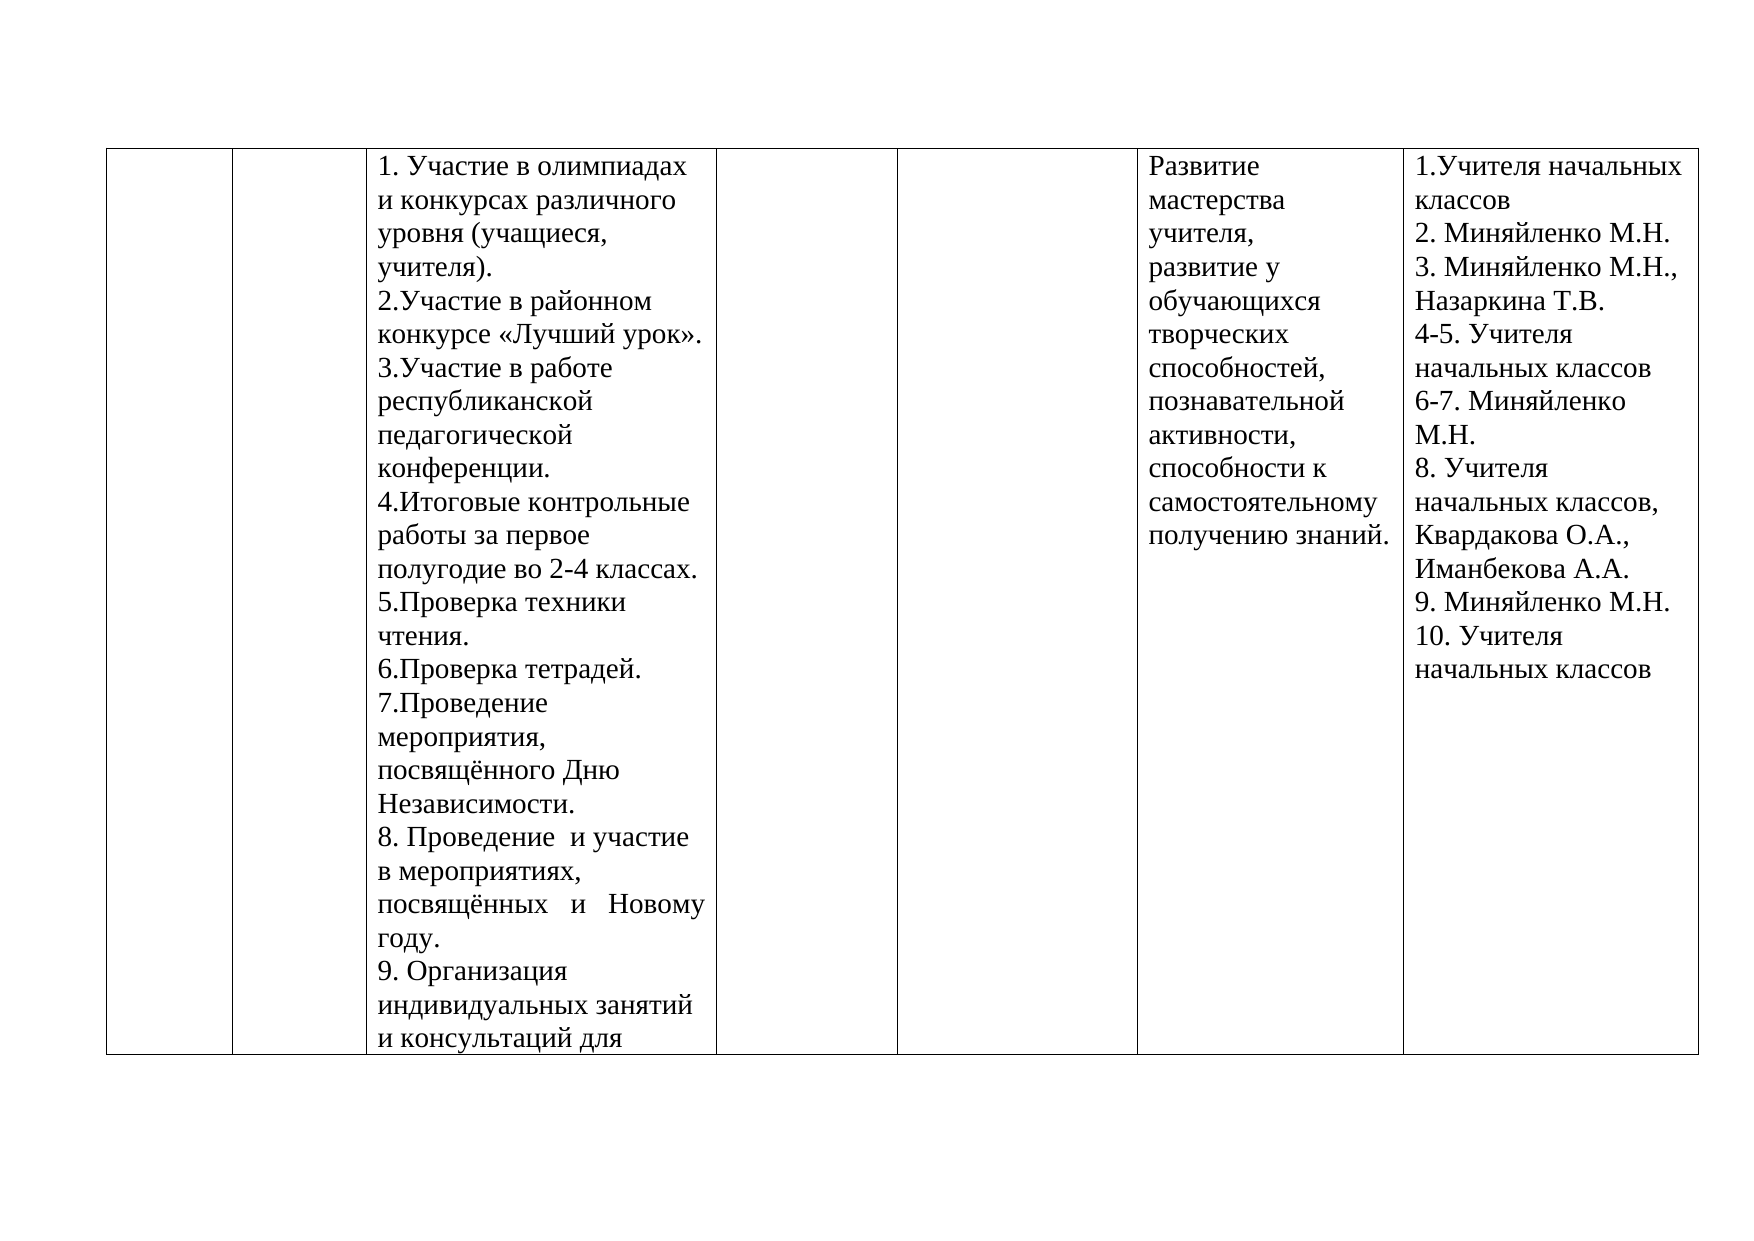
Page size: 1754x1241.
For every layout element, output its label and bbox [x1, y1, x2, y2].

table_cell [107, 149, 232, 1054]
table_cell [1404, 149, 1698, 1054]
table_cell [898, 149, 1137, 1054]
table_cell [1138, 149, 1403, 1054]
table_cell [367, 149, 716, 1054]
table_cell [717, 149, 897, 1054]
table_cell [233, 149, 366, 1054]
